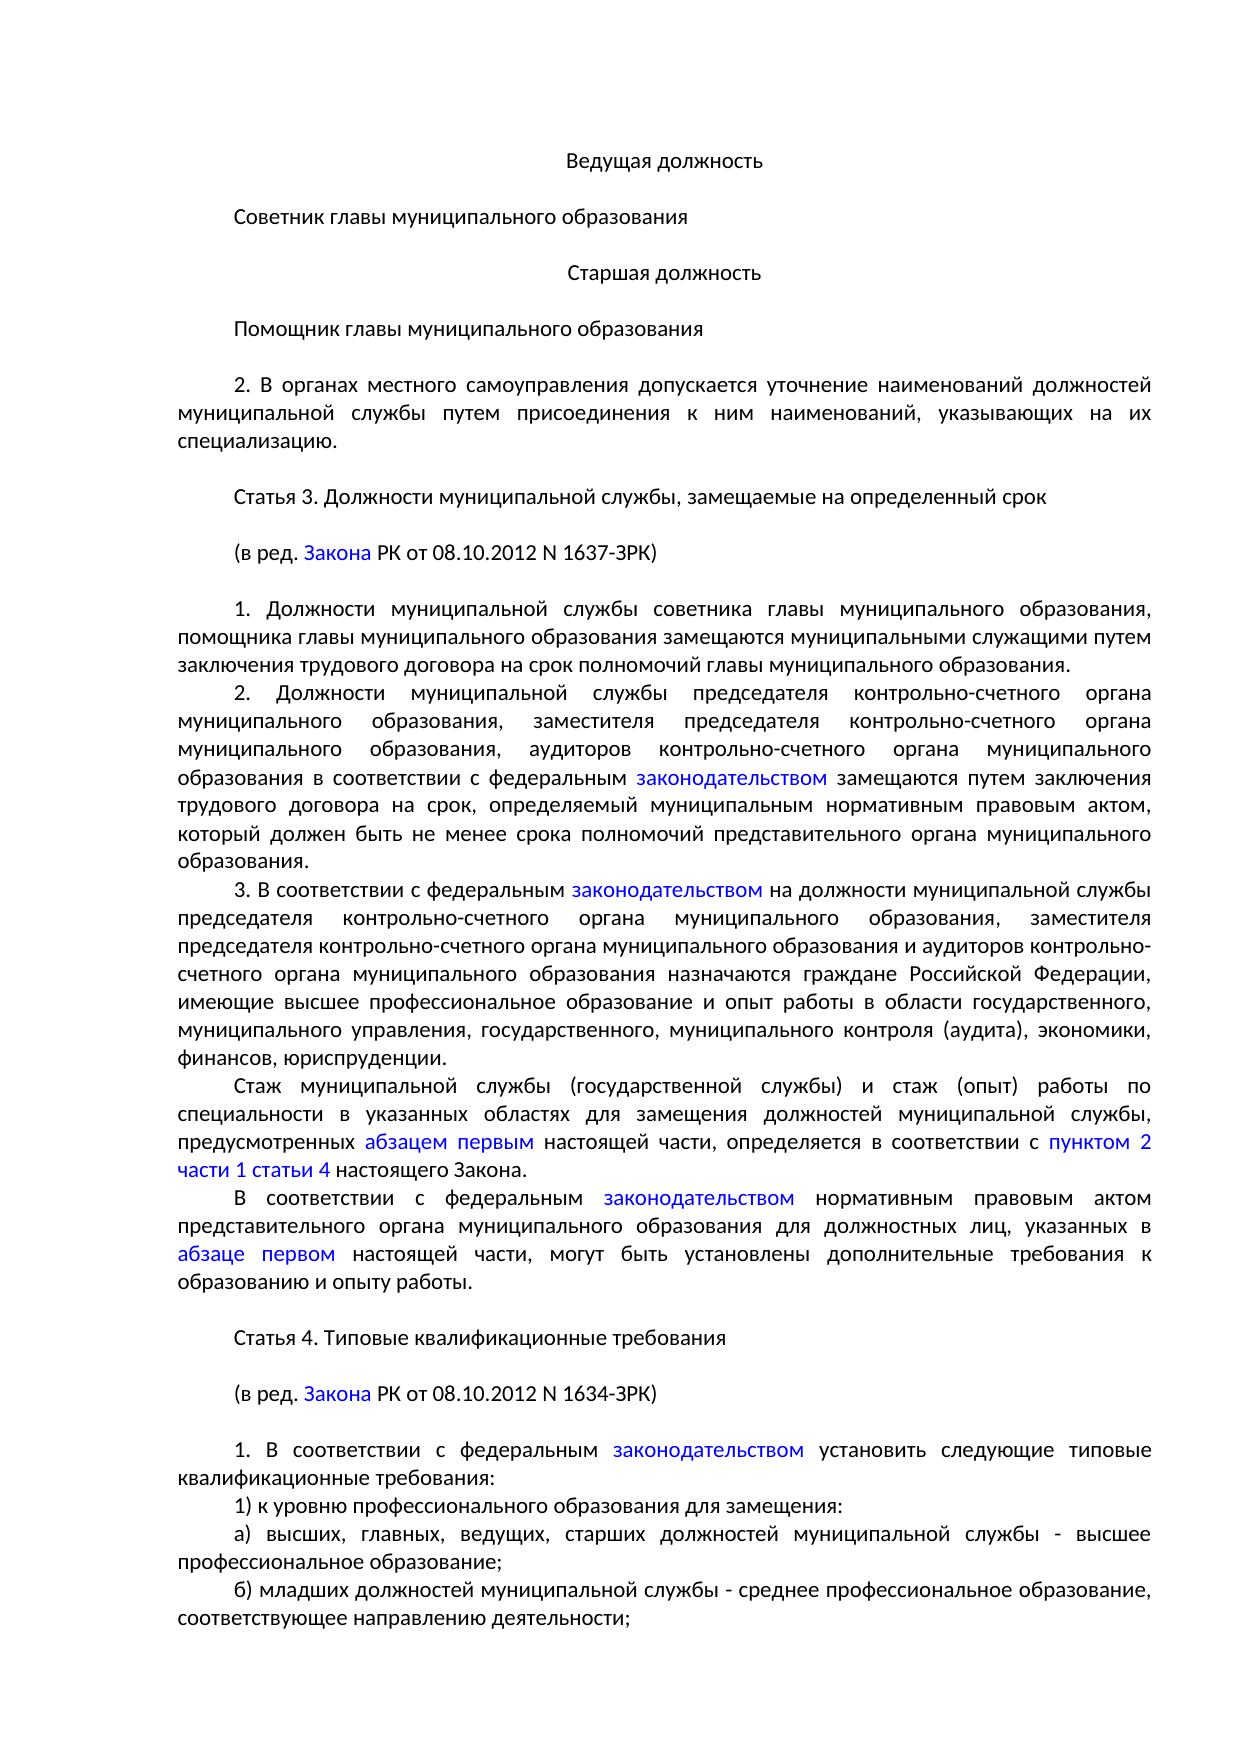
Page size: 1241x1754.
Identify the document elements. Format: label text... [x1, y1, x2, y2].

text В соответствии с федеральным законодательством нормативным правовым актом представительного органа муниципального образования для должностных лиц, указанных в абзаце первом настоящей части, могут быть установлены дополнительные требования к образованию и опыту работы. [177, 1183, 1152, 1295]
text (в ред. Закона РК от 08.10.2012 N 1637-ЗРК) [177, 538, 1152, 566]
text 1. В соответствии с федеральным законодательством установить следующие типовые квалификационные требования: [177, 1435, 1152, 1491]
text а) высших, главных, ведущих, старших должностей муниципальной службы - высшее профессиональное образование; [177, 1519, 1152, 1575]
text 2. Должности муниципальной службы председателя контрольно-счетного органа муниципального образования, заместителя председателя контрольно-счетного органа муниципального образования, аудиторов контрольно-счетного органа муниципального образования в соответствии с федеральным законодательством замещаются путем заключения трудового договора на срок, определяемый муниципальным нормативным правовым актом, который должен быть не менее срока полномочий представительного органа муниципального образования. [177, 678, 1152, 875]
text Помощник главы муниципального образования [177, 314, 1152, 342]
text 2. В органах местного самоуправления допускается уточнение наименований должностей муниципальной службы путем присоединения к ним наименований, указывающих на их специализацию. [177, 370, 1152, 454]
text б) младших должностей муниципальной службы - среднее профессиональное образование, соответствующее направлению деятельности; [177, 1575, 1152, 1631]
text 3. В соответствии с федеральным законодательством на должности муниципальной службы председателя контрольно-счетного органа муниципального образования, заместителя председателя контрольно-счетного органа муниципального образования и аудиторов контрольно-счетного органа муниципального образования назначаются граждане Российской Федерации, имеющие высшее профессиональное образование и опыт работы в области государственного, муниципального управления, государственного, муниципального контроля (аудита), экономики, финансов, юриспруденции. [177, 875, 1152, 1071]
text 1. Должности муниципальной службы советника главы муниципального образования, помощника главы муниципального образования замещаются муниципальными служащими путем заключения трудового договора на срок полномочий главы муниципального образования. [177, 594, 1152, 678]
text 1) к уровню профессионального образования для замещения: [177, 1491, 1152, 1519]
text Ведущая должность [177, 146, 1152, 174]
text Стаж муниципальной службы (государственной службы) и стаж (опыт) работы по специальности в указанных областях для замещения должностей муниципальной службы, предусмотренных абзацем первым настоящей части, определяется в соответствии с пунктом 2 части 1 статьи 4 настоящего Закона. [177, 1071, 1152, 1183]
text Статья 4. Типовые квалификационные требования [177, 1323, 1152, 1351]
text (в ред. Закона РК от 08.10.2012 N 1634-ЗРК) [177, 1379, 1152, 1407]
text Старшая должность [177, 258, 1152, 286]
text Советник главы муниципального образования [177, 202, 1152, 230]
text Статья 3. Должности муниципальной службы, замещаемые на определенный срок [177, 482, 1152, 510]
